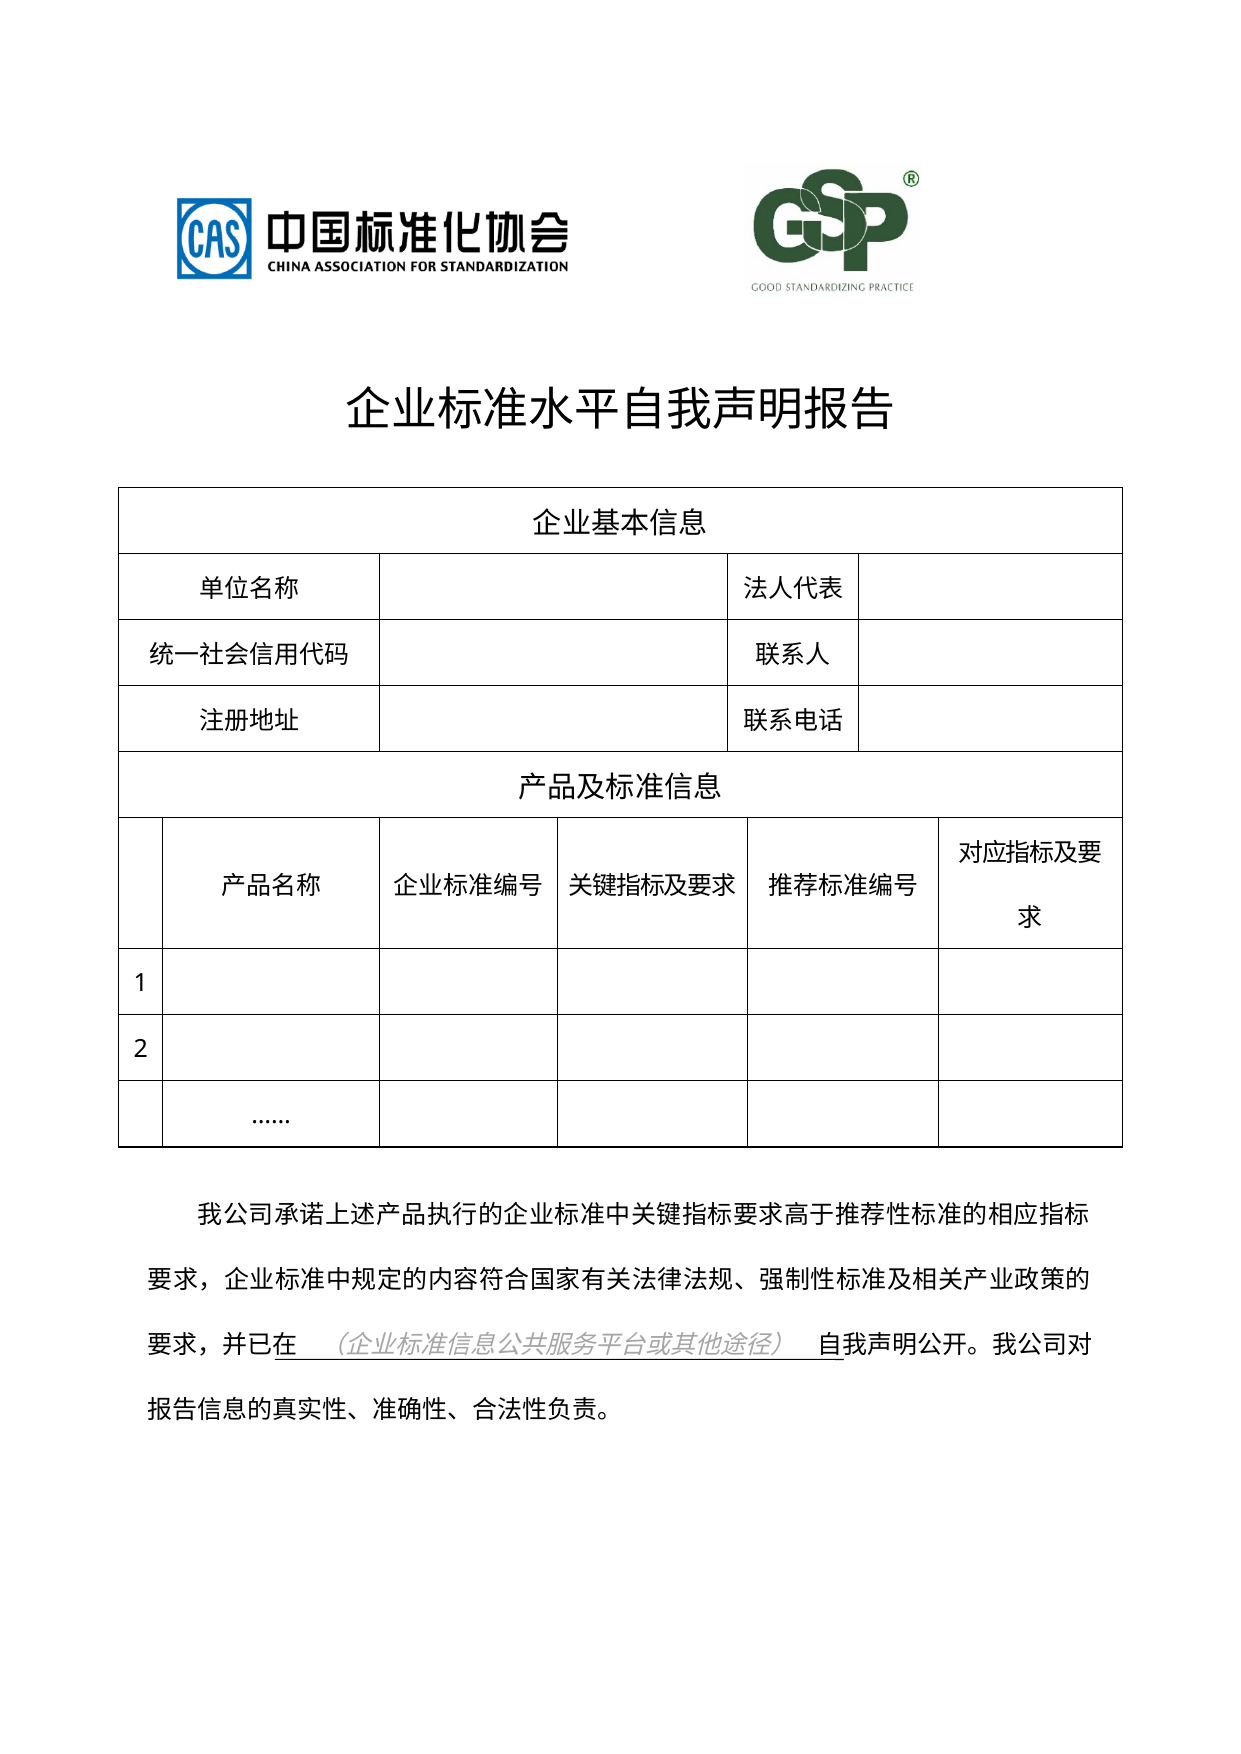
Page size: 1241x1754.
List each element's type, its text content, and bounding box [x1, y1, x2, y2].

table_cell 产品及标准信息 [119, 752, 1122, 817]
table_cell 统一社会信用代码 [119, 620, 379, 685]
table_cell [558, 1015, 747, 1080]
table_cell 2 [119, 1015, 162, 1080]
table_cell …… [163, 1081, 379, 1146]
table_cell [859, 686, 1122, 751]
table_cell [748, 949, 938, 1014]
table_cell 企业标准编号 [380, 818, 557, 948]
table_cell [748, 1015, 938, 1080]
table_cell [119, 1081, 162, 1146]
table_cell [380, 1015, 557, 1080]
table_cell [380, 620, 727, 685]
picture [744, 162, 921, 296]
table_cell 注册地址 [119, 686, 379, 751]
text 企业标准水平自我声明报告 [148, 357, 1093, 454]
table_cell 关键指标及要求 [558, 818, 747, 948]
table_cell [163, 1015, 379, 1080]
table_cell 对应指标及要求 [939, 818, 1122, 948]
table_cell [939, 1015, 1122, 1080]
table_cell 1 [119, 949, 162, 1014]
text 我公司承诺上述产品执行的企业标准中关键指标要求高于推荐性标准的相应指标要求，企业标准中规定的内容符合国家有关法律法规、强制性标准及相关产业政策的要求，并已在 （企业标准信息公共服务平台或其他途径） 自我声明公开。我公司对报告信息的真实性、准确性、合法性负责。 [148, 1180, 1093, 1440]
table_cell 单位名称 [119, 554, 379, 619]
table_cell [939, 949, 1122, 1014]
table_cell [859, 554, 1122, 619]
table_cell [380, 554, 727, 619]
picture [147, 178, 598, 296]
table_cell 产品名称 [163, 818, 379, 948]
table_cell [558, 949, 747, 1014]
table_cell [558, 1081, 747, 1146]
table_cell 联系电话 [728, 686, 858, 751]
table_cell 联系人 [728, 620, 858, 685]
table_cell [380, 1081, 557, 1146]
table_cell [939, 1081, 1122, 1146]
table_cell [163, 949, 379, 1014]
table_cell 法人代表 [728, 554, 858, 619]
table_cell [380, 686, 727, 751]
table_header 企业基本信息 [119, 488, 1122, 553]
table_cell [380, 949, 557, 1014]
table_cell [859, 620, 1122, 685]
table_cell [748, 1081, 938, 1146]
table_cell 推荐标准编号 [748, 818, 938, 948]
table_cell [119, 818, 162, 948]
